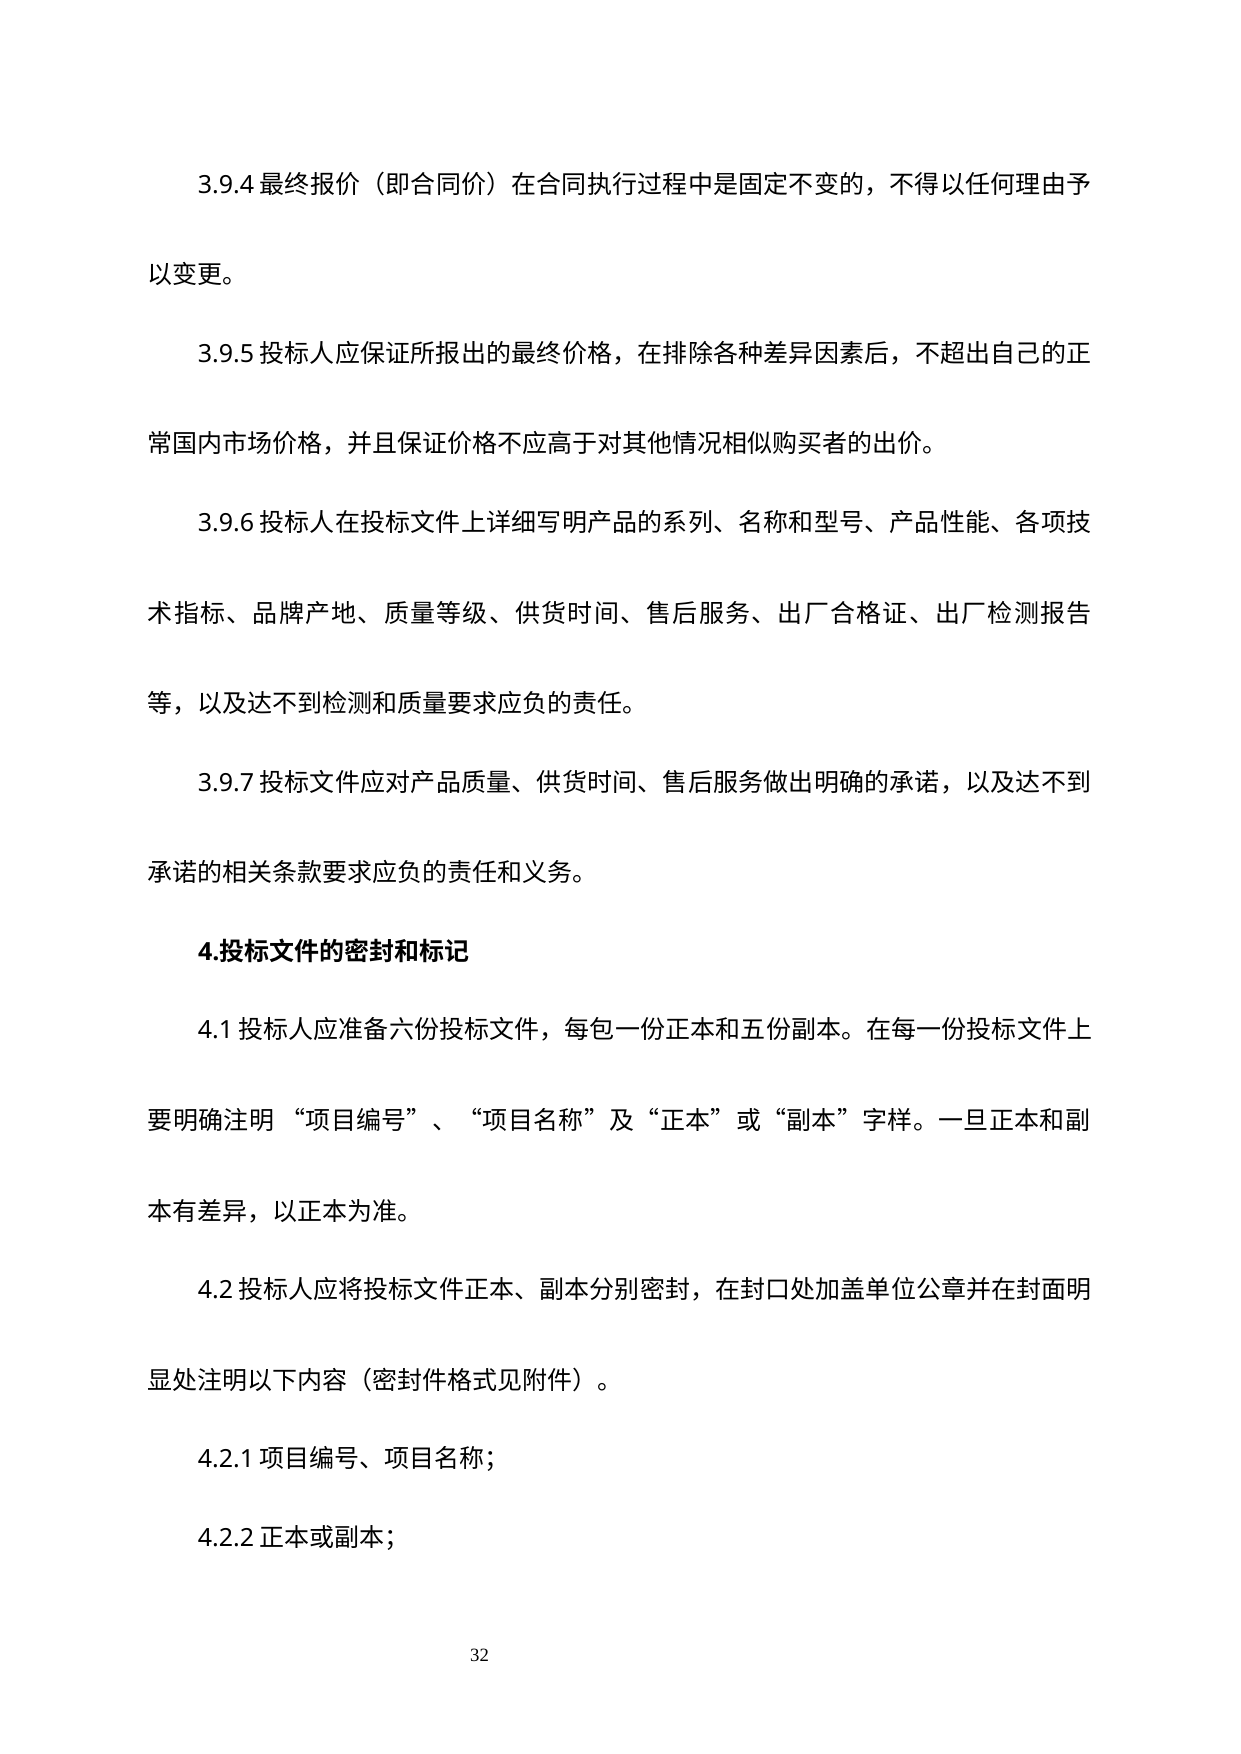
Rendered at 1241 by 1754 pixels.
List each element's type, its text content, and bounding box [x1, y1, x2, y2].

text 4.2投标人应将投标文件正本、副本分别密封，在封口处加盖单位公章并在封面明显处注明以下内容（密封件格式见附件）。 [148, 1258, 1092, 1409]
text 4.1投标人应准备六份投标文件，每包一份正本和五份副本。在每一份投标文件上要明确注明 “项目编号”、“项目名称”及“正本”或“副本”字样。一旦正本和副本有差异，以正本为准。 [148, 998, 1092, 1239]
text 3.9.5投标人应保证所报出的最终价格，在排除各种差异因素后，不超出自己的正常国内市场价格，并且保证价格不应高于对其他情况相似购买者的出价。 [148, 321, 1092, 472]
text 4.2.1项目编号、项目名称； [148, 1427, 1092, 1487]
text 4.投标文件的密封和标记 [148, 919, 1092, 980]
text 3.9.7投标文件应对产品质量、供货时间、售后服务做出明确的承诺，以及达不到承诺的相关条款要求应负的责任和义务。 [148, 750, 1092, 901]
text 3.9.6投标人在投标文件上详细写明产品的系列、名称和型号、产品性能、各项技术指标、品牌产地、质量等级、供货时间、售后服务、出厂合格证、出厂检测报告等，以及达不到检测和质量要求应负的责任。 [148, 490, 1092, 732]
text 4.2.2正本或副本； [148, 1505, 1092, 1566]
text 3.9.4最终报价（即合同价）在合同执行过程中是固定不变的，不得以任何理由予以变更。 [148, 152, 1092, 303]
